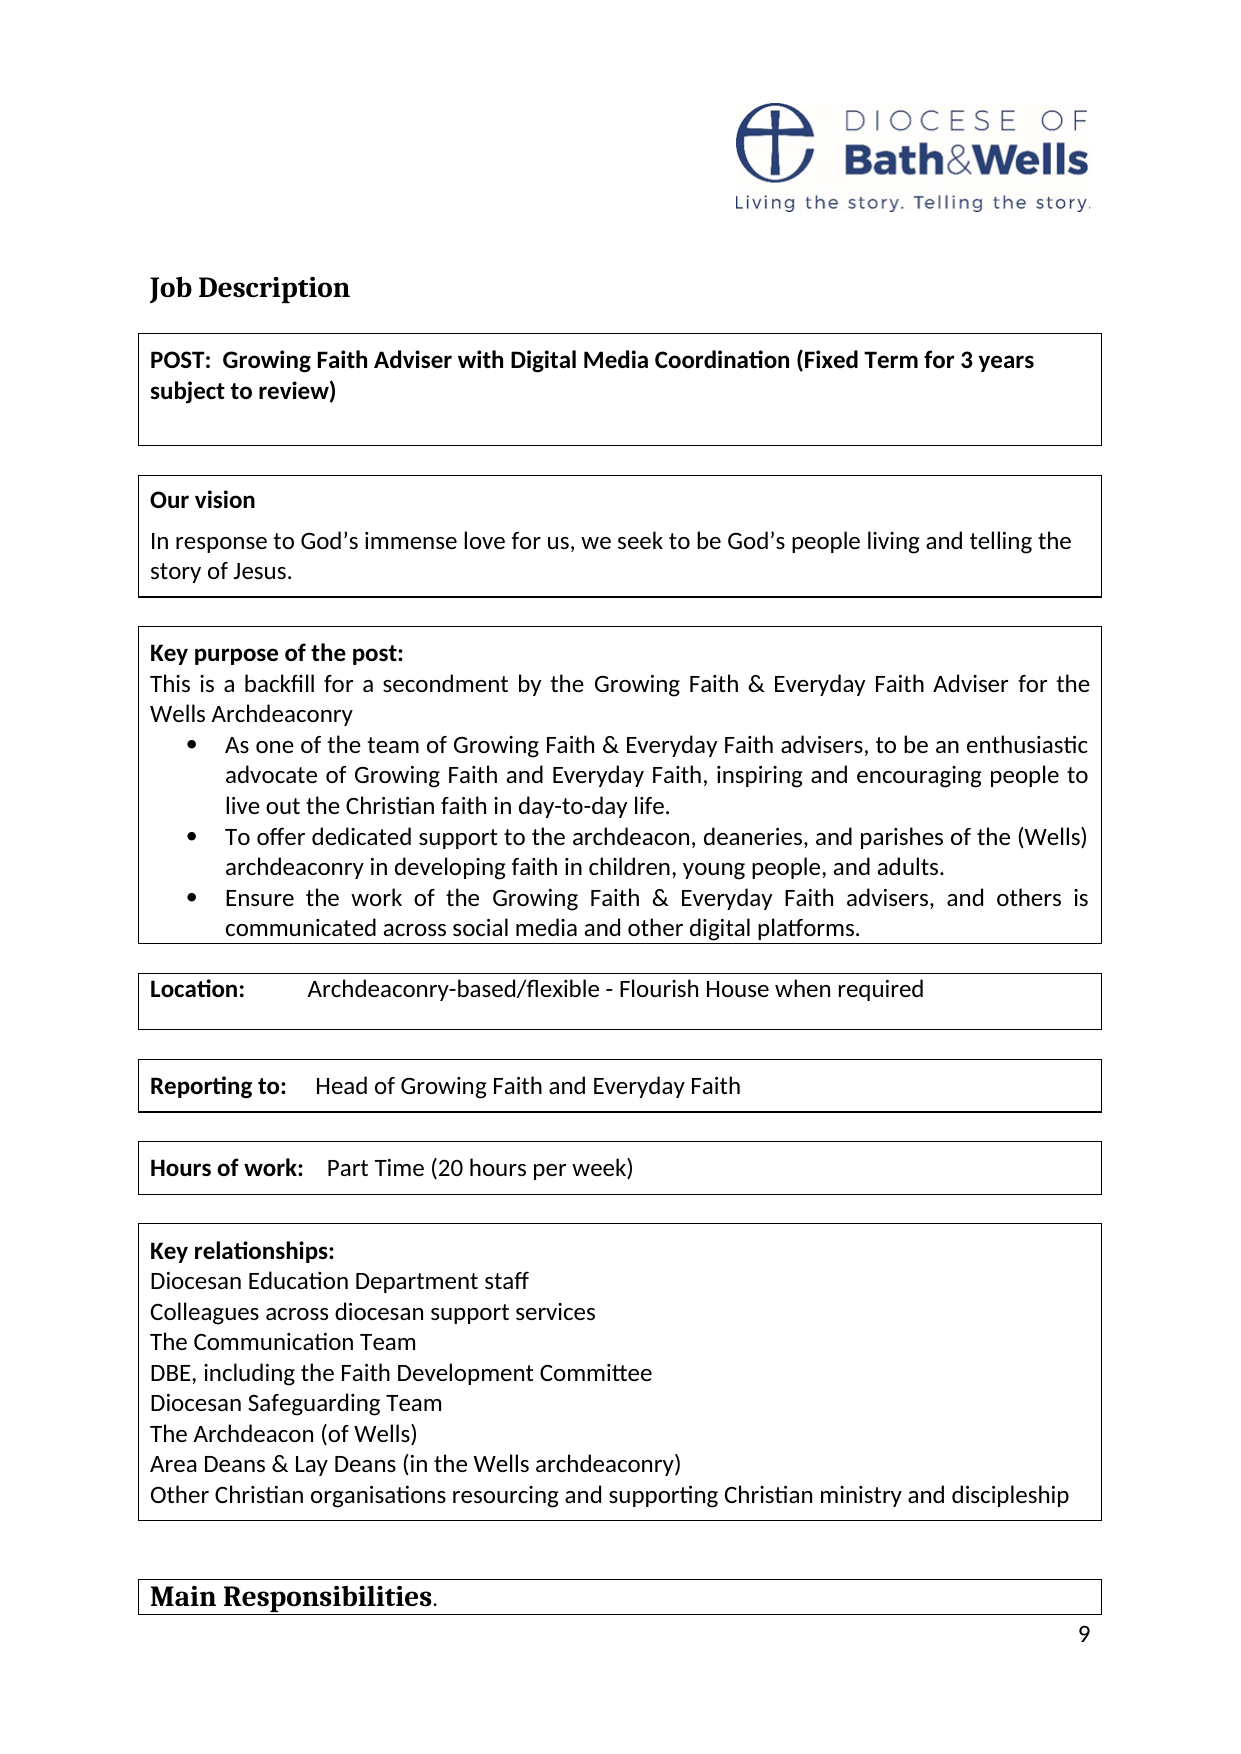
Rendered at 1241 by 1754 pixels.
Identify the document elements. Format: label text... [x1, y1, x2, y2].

table_header Key purpose of the post: This is a backfill for a secondment by the Growing Faith & Everyday Faith Adviser for the Wells Archdeaconry As one of the team of Growing Faith & Everyday Faith advisers, to be an enthusiastic advocate of Growing Faith and Everyday Faith, inspiring and encouraging people to live out the Christian faith in day-to-day life. To offer dedicated support to the archdeacon, deaneries, and parishes of the (Wells) archdeaconry in developing faith in children, young people, and adults. Ensure the work of the Growing Faith & Everyday Faith advisers, and others is communicated across social media and other digital platforms. [139, 627, 1101, 943]
table_header Location: Archdeaconry-based/flexible - Flourish House when required [139, 974, 1101, 1029]
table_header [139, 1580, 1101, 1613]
table_header Hours of work: Part Time (20 hours per week) [139, 1142, 1101, 1193]
text Job Description [150, 271, 1090, 304]
picture [736, 103, 1091, 212]
table_header Key relationships: Diocesan Education Department staff Colleagues across diocesan support services The Communication Team DBE, including the Faith Development Committee Diocesan Safeguarding Team The Archdeacon (of Wells) Area Deans & Lay Deans (in the Wells archdeaconry) Other Christian organisations resourcing and supporting Christian ministry and discipleship [139, 1224, 1101, 1520]
table_header Our vision In response to God’s immense love for us, we seek to be God’s people living and telling the story of Jesus. [139, 476, 1101, 596]
table_header Reporting to: Head of Growing Faith and Everyday Faith [139, 1060, 1101, 1111]
table_header POST: Growing Faith Adviser with Digital Media Coordination (Fixed Term for 3 years subject to review) [139, 334, 1101, 445]
